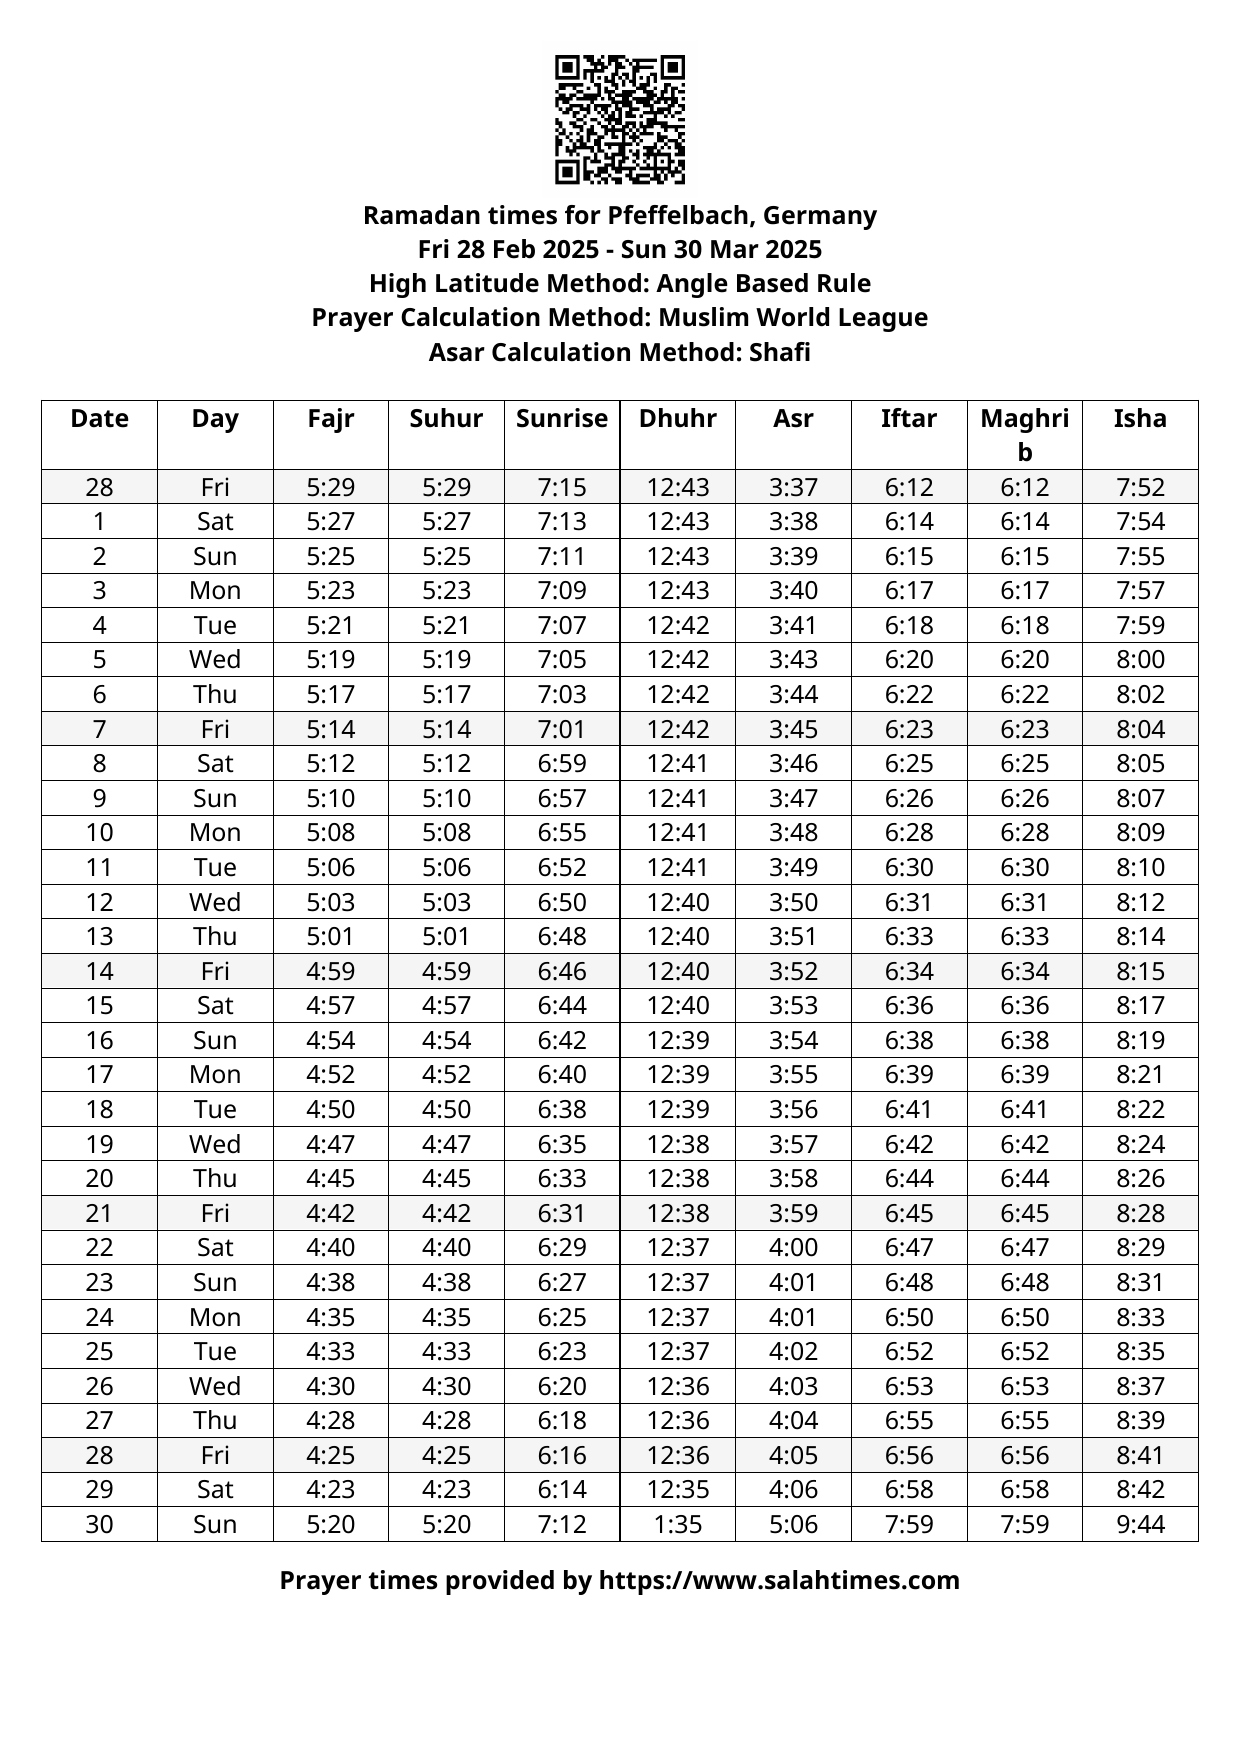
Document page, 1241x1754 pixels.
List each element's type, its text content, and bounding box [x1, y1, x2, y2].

table_cell 6:45 [852, 1196, 967, 1229]
table_cell 5:21 [389, 608, 504, 642]
table_cell 6:30 [968, 850, 1082, 884]
table_cell Sat [158, 1473, 273, 1506]
table_cell 3:46 [736, 746, 851, 780]
table_cell 12:37 [621, 1231, 735, 1264]
text Ramadan times for Pfeffelbach, Germany [42, 198, 1198, 232]
table_cell 12:38 [621, 1161, 735, 1195]
table_cell 12:42 [621, 677, 735, 711]
table_cell 6:42 [505, 1023, 619, 1057]
table_cell 12 [42, 885, 157, 918]
table_cell 12:42 [621, 712, 735, 745]
table_cell 6:25 [505, 1300, 619, 1333]
table_cell 5:21 [274, 608, 388, 642]
table_cell 8:37 [1083, 1369, 1198, 1402]
table_cell Sat [158, 746, 273, 780]
table_cell 4:59 [274, 954, 388, 987]
table_cell 12:41 [621, 746, 735, 780]
table_cell 4:35 [389, 1300, 504, 1333]
table_cell 6:28 [968, 816, 1082, 849]
table_cell 4:50 [274, 1092, 388, 1126]
table_cell 7:59 [852, 1507, 967, 1541]
table_cell 6:17 [852, 574, 967, 607]
table_cell 6:42 [968, 1127, 1082, 1160]
table_cell 6:22 [852, 677, 967, 711]
table_cell 27 [42, 1404, 157, 1437]
table_cell 6:40 [505, 1058, 619, 1091]
table_cell 3:52 [736, 954, 851, 987]
table_cell 6:22 [968, 677, 1082, 711]
table_cell 8:21 [1083, 1058, 1198, 1091]
table_cell 6:33 [505, 1161, 619, 1195]
table_cell 4:03 [736, 1369, 851, 1402]
table_header Isha [1083, 401, 1198, 469]
table_cell Sun [158, 1265, 273, 1299]
table_cell 7:09 [505, 574, 619, 607]
table_cell 6:44 [852, 1161, 967, 1195]
table_cell 14 [42, 954, 157, 987]
table_cell 5:25 [274, 539, 388, 572]
table_cell 6:14 [505, 1473, 619, 1506]
table_cell 6:18 [852, 608, 967, 642]
table_cell 4:57 [274, 989, 388, 1022]
table_cell 4:05 [736, 1438, 851, 1472]
table_cell 6:52 [852, 1334, 967, 1368]
table_cell 4:52 [389, 1058, 504, 1091]
table_cell 4:33 [274, 1334, 388, 1368]
table_header Dhuhr [621, 401, 735, 469]
table_cell 3:48 [736, 816, 851, 849]
picture [542, 41, 699, 198]
table_cell 5:20 [389, 1507, 504, 1541]
table_cell 5:23 [274, 574, 388, 607]
table_cell 5:03 [389, 885, 504, 918]
table_cell 4:40 [389, 1231, 504, 1264]
table_cell 12:40 [621, 954, 735, 987]
table_cell 4:01 [736, 1300, 851, 1333]
table_cell 3:40 [736, 574, 851, 607]
table_cell Tue [158, 1334, 273, 1368]
table_cell 6:36 [852, 989, 967, 1022]
table_cell 6:38 [968, 1023, 1082, 1057]
table_cell Thu [158, 919, 273, 953]
table_cell 12:40 [621, 919, 735, 953]
table_cell 4:28 [274, 1404, 388, 1437]
table_cell 6:47 [968, 1231, 1082, 1264]
table_cell 6:25 [968, 746, 1082, 780]
table_cell 7:57 [1083, 574, 1198, 607]
table_cell 7:13 [505, 504, 619, 538]
table_header Date [42, 401, 157, 469]
table_cell 23 [42, 1265, 157, 1299]
table_cell 21 [42, 1196, 157, 1229]
table_cell Mon [158, 1300, 273, 1333]
table_cell 6:26 [968, 781, 1082, 814]
table_cell 5 [42, 643, 157, 676]
table_cell 6:58 [968, 1473, 1082, 1506]
table_cell 6:20 [852, 643, 967, 676]
table_cell 18 [42, 1092, 157, 1126]
table_cell 3:55 [736, 1058, 851, 1091]
table_cell 6:50 [505, 885, 619, 918]
table_cell 4:45 [274, 1161, 388, 1195]
table_cell 6:42 [852, 1127, 967, 1160]
table_cell 6:53 [852, 1369, 967, 1402]
table_cell 3:50 [736, 885, 851, 918]
table_cell 8:17 [1083, 989, 1198, 1022]
table_cell 3:37 [736, 470, 851, 503]
table_cell 9:44 [1083, 1507, 1198, 1541]
table_cell 6:35 [505, 1127, 619, 1160]
table_cell 28 [42, 1438, 157, 1472]
table_cell 6:50 [968, 1300, 1082, 1333]
table_cell 12:36 [621, 1404, 735, 1437]
table_cell 8:07 [1083, 781, 1198, 814]
text Prayer Calculation Method: Muslim World League [42, 300, 1198, 334]
table_cell 5:29 [274, 470, 388, 503]
table_cell 12:43 [621, 539, 735, 572]
table_cell 6:48 [852, 1265, 967, 1299]
text Fri 28 Feb 2025 - Sun 30 Mar 2025 [42, 232, 1198, 266]
table_cell 6:52 [968, 1334, 1082, 1368]
table_cell 12:39 [621, 1023, 735, 1057]
table_cell 12:40 [621, 885, 735, 918]
table_cell 6:48 [968, 1265, 1082, 1299]
table_cell 6:39 [852, 1058, 967, 1091]
table_cell 12:43 [621, 504, 735, 538]
table_header Suhur [389, 401, 504, 469]
table_cell Fri [158, 954, 273, 987]
table_cell Sat [158, 989, 273, 1022]
table_cell Wed [158, 1369, 273, 1402]
table_cell 7:07 [505, 608, 619, 642]
table_cell 6:23 [852, 712, 967, 745]
table_cell 6:44 [505, 989, 619, 1022]
table_cell 4:45 [389, 1161, 504, 1195]
table_cell 5:12 [389, 746, 504, 780]
table_cell 8:12 [1083, 885, 1198, 918]
table_cell 5:03 [274, 885, 388, 918]
table_cell 4:54 [274, 1023, 388, 1057]
table_cell 6:12 [968, 470, 1082, 503]
table_cell 6:15 [852, 539, 967, 572]
table_cell 4:38 [389, 1265, 504, 1299]
table_cell 4:38 [274, 1265, 388, 1299]
table_cell 12:38 [621, 1196, 735, 1229]
table_cell 28 [42, 470, 157, 503]
table_cell Fri [158, 1196, 273, 1229]
table_cell 5:23 [389, 574, 504, 607]
table_header Asr [736, 401, 851, 469]
table_cell 12:42 [621, 608, 735, 642]
table_cell 12:43 [621, 574, 735, 607]
table_cell 8:02 [1083, 677, 1198, 711]
table_cell 3:44 [736, 677, 851, 711]
table_header Fajr [274, 401, 388, 469]
table_cell 8 [42, 746, 157, 780]
table_cell Tue [158, 850, 273, 884]
table_cell 3:39 [736, 539, 851, 572]
table_cell 6:47 [852, 1231, 967, 1264]
table_cell 5:06 [736, 1507, 851, 1541]
table_cell Thu [158, 677, 273, 711]
table_cell 12:42 [621, 643, 735, 676]
table_cell Sun [158, 781, 273, 814]
table_cell 7:01 [505, 712, 619, 745]
table_cell 12:36 [621, 1438, 735, 1472]
table_cell 4:42 [389, 1196, 504, 1229]
table_cell 6:18 [505, 1404, 619, 1437]
table_cell 29 [42, 1473, 157, 1506]
table_cell 7:52 [1083, 470, 1198, 503]
table_cell 4:40 [274, 1231, 388, 1264]
table_cell 5:01 [274, 919, 388, 953]
table_cell 5:19 [274, 643, 388, 676]
table_cell Tue [158, 1092, 273, 1126]
table_cell 8:28 [1083, 1196, 1198, 1229]
table_cell Sun [158, 539, 273, 572]
table_cell 6:20 [505, 1369, 619, 1402]
table_cell Sat [158, 504, 273, 538]
table_cell 6:45 [968, 1196, 1082, 1229]
table_cell Fri [158, 1438, 273, 1472]
table_cell 8:04 [1083, 712, 1198, 745]
table_cell 5:27 [389, 504, 504, 538]
table_cell 6:52 [505, 850, 619, 884]
table_cell 6:50 [852, 1300, 967, 1333]
table_cell Sun [158, 1023, 273, 1057]
table_cell 6:46 [505, 954, 619, 987]
table_cell 5:08 [389, 816, 504, 849]
table_cell 12:41 [621, 850, 735, 884]
table_cell 4:30 [274, 1369, 388, 1402]
table_cell 6:30 [852, 850, 967, 884]
table_cell 25 [42, 1334, 157, 1368]
table_cell 5:10 [389, 781, 504, 814]
table_cell 6:12 [852, 470, 967, 503]
table_cell 6:44 [968, 1161, 1082, 1195]
table_cell 12:39 [621, 1092, 735, 1126]
table_cell Thu [158, 1404, 273, 1437]
table_cell 6:18 [968, 608, 1082, 642]
table_cell 8:42 [1083, 1473, 1198, 1506]
table_cell 5:14 [389, 712, 504, 745]
table_header Day [158, 401, 273, 469]
table_cell 8:19 [1083, 1023, 1198, 1057]
table_cell 10 [42, 816, 157, 849]
table_cell 12:41 [621, 816, 735, 849]
table_cell 5:14 [274, 712, 388, 745]
table_cell 7:15 [505, 470, 619, 503]
table_cell 4:33 [389, 1334, 504, 1368]
table_cell 6:29 [505, 1231, 619, 1264]
table_cell 6:31 [968, 885, 1082, 918]
table_cell 4 [42, 608, 157, 642]
table_cell 13 [42, 919, 157, 953]
table_cell 6:20 [968, 643, 1082, 676]
table_cell 8:05 [1083, 746, 1198, 780]
table_cell 4:00 [736, 1231, 851, 1264]
table_cell 6:16 [505, 1438, 619, 1472]
table_cell 5:17 [274, 677, 388, 711]
table_cell 6:34 [852, 954, 967, 987]
table_cell 7:03 [505, 677, 619, 711]
table_cell 3:58 [736, 1161, 851, 1195]
table_cell 6:17 [968, 574, 1082, 607]
table_cell 6:41 [852, 1092, 967, 1126]
table_cell Mon [158, 816, 273, 849]
table_cell 6:41 [968, 1092, 1082, 1126]
table_cell 6:36 [968, 989, 1082, 1022]
table_cell 6:56 [968, 1438, 1082, 1472]
table_cell 12:37 [621, 1300, 735, 1333]
table_cell 5:29 [389, 470, 504, 503]
table_cell 12:43 [621, 470, 735, 503]
table_cell 17 [42, 1058, 157, 1091]
table_cell 15 [42, 989, 157, 1022]
table_cell 4:25 [274, 1438, 388, 1472]
table_cell 8:29 [1083, 1231, 1198, 1264]
table_cell 4:35 [274, 1300, 388, 1333]
table_cell 4:02 [736, 1334, 851, 1368]
table_cell 6:53 [968, 1369, 1082, 1402]
table_cell 6:34 [968, 954, 1082, 987]
table_cell 4:28 [389, 1404, 504, 1437]
table_cell Fri [158, 470, 273, 503]
table_cell 6:27 [505, 1265, 619, 1299]
table_cell 6:33 [852, 919, 967, 953]
table_cell 4:04 [736, 1404, 851, 1437]
table_cell 5:06 [389, 850, 504, 884]
table_cell 6:28 [852, 816, 967, 849]
table_cell 6:48 [505, 919, 619, 953]
table_cell 3 [42, 574, 157, 607]
table_cell Mon [158, 1058, 273, 1091]
table_cell 8:09 [1083, 816, 1198, 849]
table_cell 4:06 [736, 1473, 851, 1506]
table_cell 8:26 [1083, 1161, 1198, 1195]
table_cell 19 [42, 1127, 157, 1160]
table_header Sunrise [505, 401, 619, 469]
table_cell 6:14 [852, 504, 967, 538]
table_cell 6:38 [852, 1023, 967, 1057]
table_cell 26 [42, 1369, 157, 1402]
table_cell 12:41 [621, 781, 735, 814]
table_cell 5:19 [389, 643, 504, 676]
table_cell 8:24 [1083, 1127, 1198, 1160]
table_cell 6:58 [852, 1473, 967, 1506]
table_cell 8:31 [1083, 1265, 1198, 1299]
table_cell 3:45 [736, 712, 851, 745]
table_cell 5:20 [274, 1507, 388, 1541]
table_cell 6:59 [505, 746, 619, 780]
table_cell 5:25 [389, 539, 504, 572]
table_cell 4:47 [274, 1127, 388, 1160]
table_cell 4:57 [389, 989, 504, 1022]
table_cell 6:23 [968, 712, 1082, 745]
table_cell 1:35 [621, 1507, 735, 1541]
table_header Maghrib [968, 401, 1082, 469]
table_cell 7:54 [1083, 504, 1198, 538]
table_cell Wed [158, 1127, 273, 1160]
table_cell 5:27 [274, 504, 388, 538]
table_cell 6:55 [968, 1404, 1082, 1437]
table_cell 6:39 [968, 1058, 1082, 1091]
table_cell 5:10 [274, 781, 388, 814]
table_cell Thu [158, 1161, 273, 1195]
table_cell 4:59 [389, 954, 504, 987]
table_cell 8:15 [1083, 954, 1198, 987]
text Prayer times provided by https://www.salahtimes.com [42, 1563, 1198, 1597]
table_cell 9 [42, 781, 157, 814]
table_cell 6:15 [968, 539, 1082, 572]
table_cell 4:52 [274, 1058, 388, 1091]
table_cell 4:30 [389, 1369, 504, 1402]
table_cell 11 [42, 850, 157, 884]
table_cell 3:53 [736, 989, 851, 1022]
table_cell 12:38 [621, 1127, 735, 1160]
table_cell 4:42 [274, 1196, 388, 1229]
table_cell 6:33 [968, 919, 1082, 953]
table_cell 6:25 [852, 746, 967, 780]
table_cell 3:59 [736, 1196, 851, 1229]
table_cell 4:50 [389, 1092, 504, 1126]
table_cell 7:59 [1083, 608, 1198, 642]
table_cell 7:05 [505, 643, 619, 676]
table_cell 5:01 [389, 919, 504, 953]
table_cell 8:35 [1083, 1334, 1198, 1368]
table_cell 4:23 [389, 1473, 504, 1506]
table_cell 3:41 [736, 608, 851, 642]
table_cell 4:25 [389, 1438, 504, 1472]
table_cell 4:47 [389, 1127, 504, 1160]
table_cell 20 [42, 1161, 157, 1195]
table_cell 8:33 [1083, 1300, 1198, 1333]
table_cell 6:26 [852, 781, 967, 814]
table_cell 6:31 [852, 885, 967, 918]
table_cell 16 [42, 1023, 157, 1057]
table_cell 6:55 [505, 816, 619, 849]
table_cell 6:23 [505, 1334, 619, 1368]
table_cell 7:11 [505, 539, 619, 572]
table_cell 6:55 [852, 1404, 967, 1437]
table_cell 6 [42, 677, 157, 711]
table_cell Wed [158, 643, 273, 676]
table_cell 3:51 [736, 919, 851, 953]
table_cell 3:49 [736, 850, 851, 884]
table_cell Wed [158, 885, 273, 918]
table_cell 7:59 [968, 1507, 1082, 1541]
table_cell 5:08 [274, 816, 388, 849]
table_cell 8:39 [1083, 1404, 1198, 1437]
table_cell 4:01 [736, 1265, 851, 1299]
table_cell 7:55 [1083, 539, 1198, 572]
table_cell 2 [42, 539, 157, 572]
table_cell 8:00 [1083, 643, 1198, 676]
table_cell 12:39 [621, 1058, 735, 1091]
table_cell 8:14 [1083, 919, 1198, 953]
text Asar Calculation Method: Shafi [42, 334, 1198, 368]
table_cell 30 [42, 1507, 157, 1541]
table_cell 24 [42, 1300, 157, 1333]
table_cell 6:14 [968, 504, 1082, 538]
table_cell Mon [158, 574, 273, 607]
table_cell 4:54 [389, 1023, 504, 1057]
table_cell 6:31 [505, 1196, 619, 1229]
table_cell 8:10 [1083, 850, 1198, 884]
table_cell 12:37 [621, 1334, 735, 1368]
table_cell 3:47 [736, 781, 851, 814]
table_cell 3:56 [736, 1092, 851, 1126]
table_cell Tue [158, 608, 273, 642]
table_cell 3:43 [736, 643, 851, 676]
table_cell 3:54 [736, 1023, 851, 1057]
table_cell 12:36 [621, 1369, 735, 1402]
table_cell 3:57 [736, 1127, 851, 1160]
table_cell 7:12 [505, 1507, 619, 1541]
table_cell 5:06 [274, 850, 388, 884]
table_cell 12:35 [621, 1473, 735, 1506]
table_cell Fri [158, 712, 273, 745]
table_cell 4:23 [274, 1473, 388, 1506]
table_cell 1 [42, 504, 157, 538]
table_cell Sun [158, 1507, 273, 1541]
table_cell 22 [42, 1231, 157, 1264]
table_header Iftar [852, 401, 967, 469]
table_cell Sat [158, 1231, 273, 1264]
table_cell 12:40 [621, 989, 735, 1022]
table_cell 6:57 [505, 781, 619, 814]
table_cell 5:17 [389, 677, 504, 711]
table_cell 8:22 [1083, 1092, 1198, 1126]
table_cell 6:56 [852, 1438, 967, 1472]
table_cell 3:38 [736, 504, 851, 538]
table_cell 8:41 [1083, 1438, 1198, 1472]
text High Latitude Method: Angle Based Rule [42, 266, 1198, 300]
table_cell 6:38 [505, 1092, 619, 1126]
table_cell 7 [42, 712, 157, 745]
table_cell 12:37 [621, 1265, 735, 1299]
table_cell 5:12 [274, 746, 388, 780]
